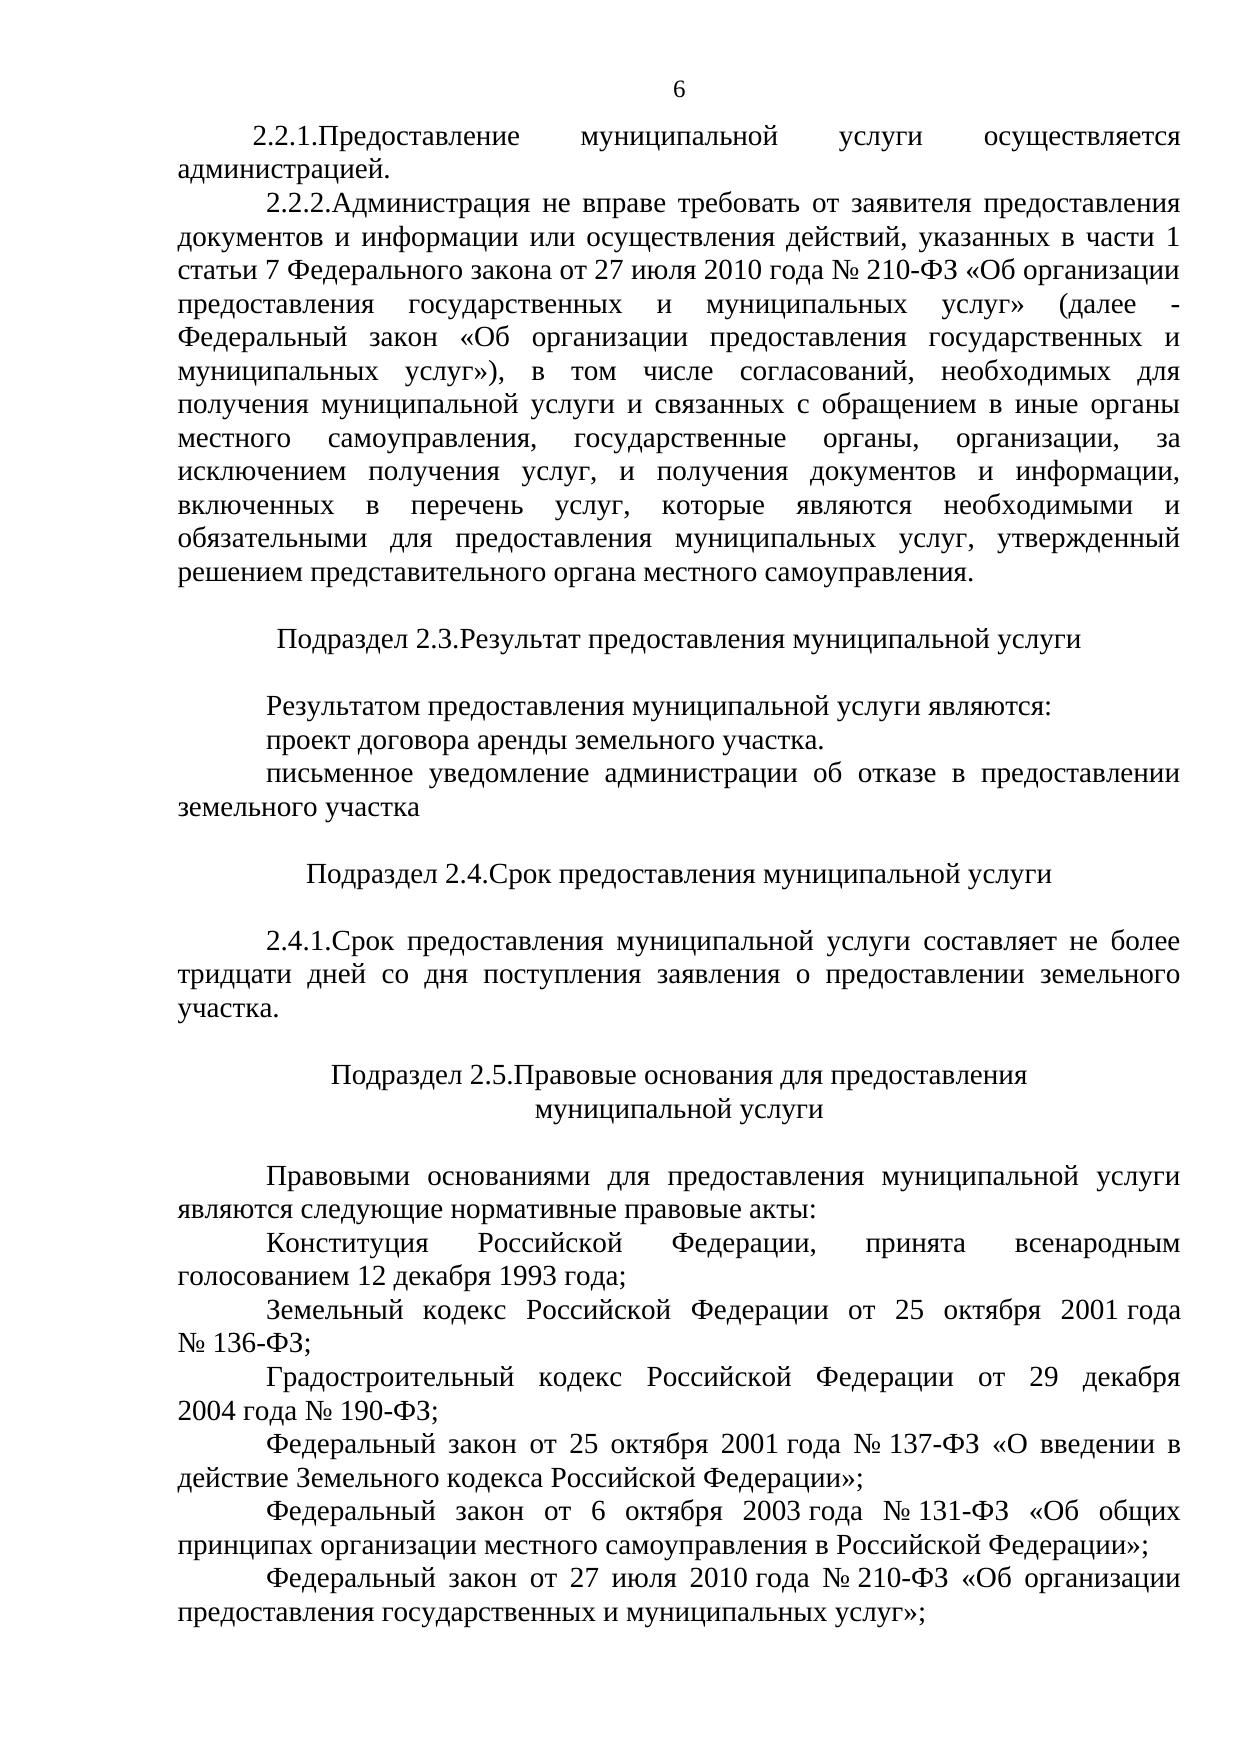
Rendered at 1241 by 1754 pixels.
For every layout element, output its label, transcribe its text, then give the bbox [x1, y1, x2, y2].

text Подраздел 2.4.Срок предоставления муниципальной услуги [177, 856, 1181, 889]
text Правовыми основаниями для предоставления муниципальной услуги являются следующие нормативные правовые акты: [177, 1158, 1181, 1225]
text письменное уведомление администрации об отказе в предоставлении земельного участка [177, 755, 1181, 822]
text 2.2.2.Администрация не вправе требовать от заявителя предоставления документов и информации или осуществления действий, указанных в части 1 статьи 7 Федерального закона от 27 июля 2010 года № 210-ФЗ «Об организации предоставления государственных и муниципальных услуг» (далее - Федеральный закон «Об организации предоставления государственных и муниципальных услуг»), в том числе согласований, необходимых для получения муниципальной услуги и связанных с обращением в иные органы местного самоуправления, государственные органы, организации, за исключением получения услуг, и получения документов и информации, включенных в перечень услуг, которые являются необходимыми и обязательными для предоставления муниципальных услуг, утвержденный решением представительного органа местного самоуправления. [177, 185, 1181, 588]
text Федеральный закон от 25 октября 2001 года № 137-ФЗ «О введении в действие Земельного кодекса Российской Федерации»; [177, 1426, 1181, 1493]
text Подраздел 2.5.Правовые основания для предоставления [177, 1057, 1181, 1091]
text проект договора аренды земельного участка. [177, 722, 1181, 755]
text Результатом предоставления муниципальной услуги являются: [177, 688, 1181, 722]
text Федеральный закон от 6 октября 2003 года № 131-ФЗ «Об общих принципах организации местного самоуправления в Российской Федерации»; [177, 1493, 1181, 1560]
text Градостроительный кодекс Российской Федерации от 29 декабря 2004 года № 190-ФЗ; [177, 1359, 1181, 1426]
text Конституция Российской Федерации, принята всенародным голосованием 12 декабря 1993 года; [177, 1225, 1181, 1292]
text Федеральный закон от 27 июля 2010 года № 210-ФЗ «Об организации предоставления государственных и муниципальных услуг»; [177, 1560, 1181, 1627]
text 2.2.1.Предоставление муниципальной услуги осуществляется администрацией. [177, 118, 1181, 185]
text 2.4.1.Срок предоставления муниципальной услуги составляет не более тридцати дней со дня поступления заявления о предоставлении земельного участка. [177, 923, 1181, 1024]
text муниципальной услуги [177, 1091, 1181, 1124]
text Земельный кодекс Российской Федерации от 25 октября 2001 года № 136-ФЗ; [177, 1292, 1181, 1359]
text Подраздел 2.3.Результат предоставления муниципальной услуги [177, 621, 1181, 655]
